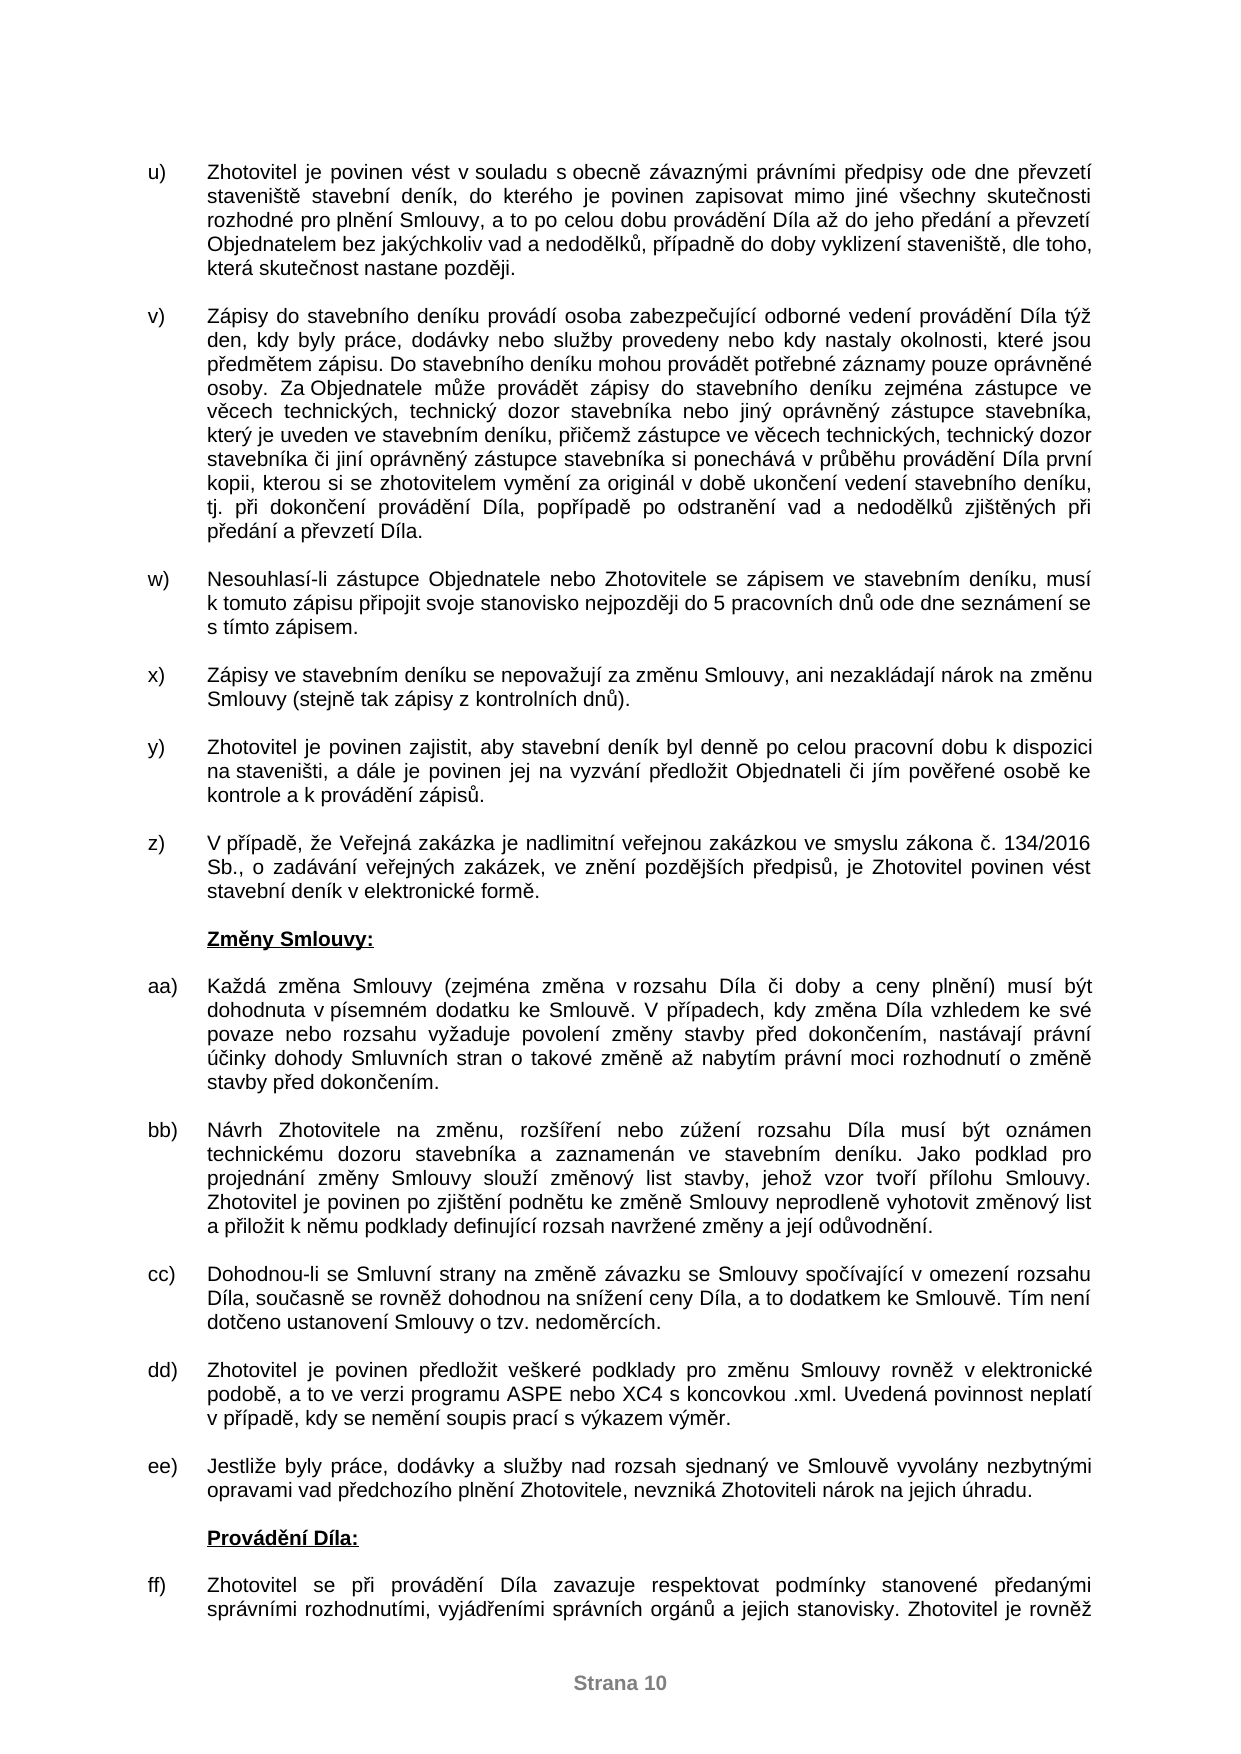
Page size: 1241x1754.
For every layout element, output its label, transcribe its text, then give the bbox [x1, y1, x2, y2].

list Zápisy do stavebního deníku provádí osoba zabezpečující odborné vedení provádění Díla týž den, kdy byly práce, dodávky nebo služby provedeny nebo kdy nastaly okolnosti, které jsou předmětem zápisu. Do stavebního deníku mohou provádět potřebné záznamy pouze oprávněné osoby. Za Objednatele může provádět zápisy do stavebního deníku zejména zástupce ve věcech technických, technický dozor stavebníka nebo jiný oprávněný zástupce stavebníka, který je uveden ve stavebním deníku, přičemž zástupce ve věcech technických, technický dozor stavebníka či jiní oprávněný zástupce stavebníka si ponechává v průběhu provádění Díla první kopii, kterou si se zhotovitelem vymění za originál v době ukončení vedení stavebního deníku, tj. při dokončení provádění Díla, popřípadě po odstranění vad a nedodělků zjištěných při předání a převzetí Díla. [148, 303, 1092, 543]
list Návrh Zhotovitele na změnu, rozšíření nebo zúžení rozsahu Díla musí být oznámen technickému dozoru stavebníka a zaznamenán ve stavebním deníku. Jako podklad pro projednání změny Smlouvy slouží změnový list stavby, jehož vzor tvoří přílohu Smlouvy. Zhotovitel je povinen po zjištění podnětu ke změně Smlouvy neprodleně vyhotovit změnový list a přiložit k němu podklady definující rozsah navržené změny a její odůvodnění. [148, 1118, 1092, 1238]
list Dohodnou-li se Smluvní strany na změně závazku se Smlouvy spočívající v omezení rozsahu Díla, současně se rovněž dohodnou na snížení ceny Díla, a to dodatkem ke Smlouvě. Tím není dotčeno ustanovení Smlouvy o tzv. nedoměrcích. [148, 1262, 1092, 1334]
list Jestliže byly práce, dodávky a služby nad rozsah sjednaný ve Smlouvě vyvolány nezbytnými opravami vad předchozího plnění Zhotovitele, nevzniká Zhotoviteli nárok na jejich úhradu. [148, 1453, 1092, 1501]
list Zápisy ve stavebním deníku se nepovažují za změnu Smlouvy, ani nezakládají nárok na změnu Smlouvy (stejně tak zápisy z kontrolních dnů). [148, 663, 1092, 711]
list Nesouhlasí-li zástupce Objednatele nebo Zhotovitele se zápisem ve stavebním deníku, musí k tomuto zápisu připojit svoje stanovisko nejpozději do 5 pracovních dnů ode dne seznámení se s tímto zápisem. [148, 567, 1092, 639]
list Každá změna Smlouvy (zejména změna v rozsahu Díla či doby a ceny plnění) musí být dohodnuta v písemném dodatku ke Smlouvě. V případech, kdy změna Díla vzhledem ke své povaze nebo rozsahu vyžaduje povolení změny stavby před dokončením, nastávají právní účinky dohody Smluvních stran o takové změně až nabytím právní moci rozhodnutí o změně stavby před dokončením. [148, 974, 1092, 1094]
list Zhotovitel je povinen zajistit, aby stavební deník byl denně po celou pracovní dobu k dispozici na staveništi, a dále je povinen jej na vyzvání předložit Objednateli či jím pověřené osobě ke kontrole a k provádění zápisů. [148, 735, 1092, 807]
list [148, 1573, 1092, 1621]
list V případě, že Veřejná zakázka je nadlimitní veřejnou zakázkou ve smyslu zákona č. 134/2016 Sb., o zadávání veřejných zakázek, ve znění pozdějších předpisů, je Zhotovitel povinen vést stavební deník v elektronické formě. [148, 831, 1092, 902]
list Zhotovitel je povinen vést v souladu s obecně závaznými právními předpisy ode dne převzetí staveniště stavební deník, do kterého je povinen zapisovat mimo jiné všechny skutečnosti rozhodné pro plnění Smlouvy, a to po celou dobu provádění Díla až do jeho předání a převzetí Objednatelem bez jakýchkoliv vad a nedodělků, případně do doby vyklizení staveniště, dle toho, která skutečnost nastane později. [148, 160, 1092, 279]
text Provádění Díla: [207, 1525, 1092, 1549]
text Změny Smlouvy: [207, 926, 1092, 950]
list Zhotovitel je povinen předložit veškeré podklady pro změnu Smlouvy rovněž v elektronické podobě, a to ve verzi programu ASPE nebo XC4 s koncovkou .xml. Uvedená povinnost neplatí v případě, kdy se nemění soupis prací s výkazem výměr. [148, 1358, 1092, 1429]
